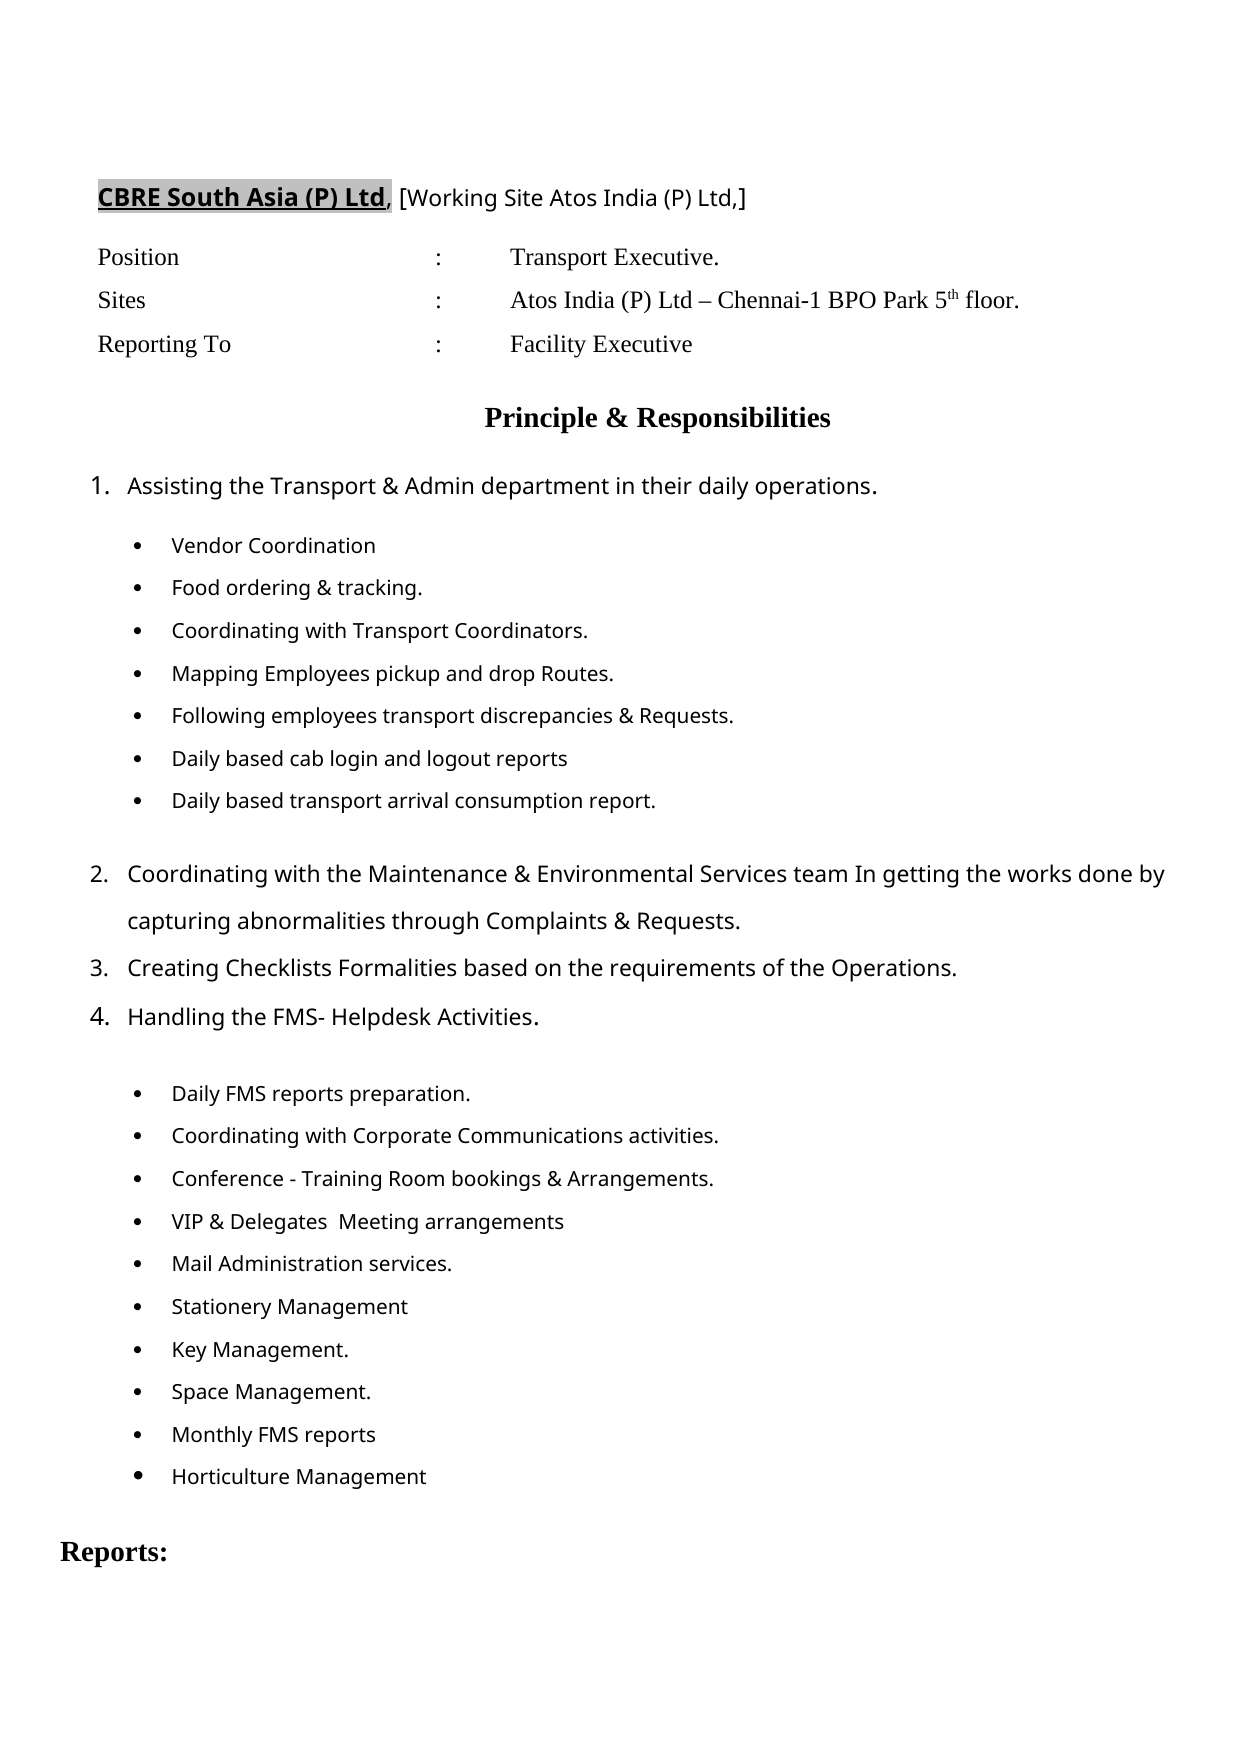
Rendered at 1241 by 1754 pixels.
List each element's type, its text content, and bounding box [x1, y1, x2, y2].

list Space Management. [134, 1377, 1180, 1406]
list Daily FMS reports preparation. [134, 1079, 1180, 1107]
list Food ordering & tracking. [134, 573, 1180, 602]
list Vendor Coordination [134, 531, 1180, 559]
list Horticulture Management [134, 1462, 1180, 1491]
list Coordinating with Transport Coordinators. [134, 616, 1180, 644]
list Handling the FMS- Helpdesk Activities. [89, 999, 1180, 1033]
list Conference - Training Room bookings & Arrangements. [134, 1164, 1180, 1193]
text Reporting To : Facility Executive [60, 329, 1180, 357]
list Mapping Employees pickup and drop Routes. [134, 659, 1180, 687]
list Stationery Management [134, 1292, 1180, 1321]
text Principle & Responsibilities [60, 401, 1180, 434]
text CBRE South Asia (P) Ltd, [Working Site Atos India (P) Ltd,] [392, 179, 1180, 213]
list Assisting the Transport & Admin department in their daily operations. [89, 468, 1180, 502]
list Creating Checklists Formalities based on the requirements of the Operations. [89, 952, 1180, 983]
list Daily based cab login and logout reports [134, 744, 1180, 772]
list VIP & Delegates Meeting arrangements [134, 1207, 1180, 1235]
list Mail Administration services. [134, 1249, 1180, 1278]
list Daily based transport arrival consumption report. [134, 786, 1180, 815]
list Coordinating with the Maintenance & Environmental Services team In getting the works done by capturing abnormalities through Complaints & Requests. [89, 858, 1180, 936]
text Position : Transport Executive. [60, 242, 1180, 271]
list Key Management. [134, 1335, 1180, 1363]
text Sites : Atos India (P) Ltd – Chennai-1 BPO Park 5th floor. [60, 286, 1180, 314]
list Monthly FMS reports [134, 1420, 1180, 1448]
list Following employees transport discrepancies & Requests. [134, 701, 1180, 730]
list Coordinating with Corporate Communications activities. [134, 1122, 1180, 1150]
text Reports: [60, 1534, 1180, 1568]
